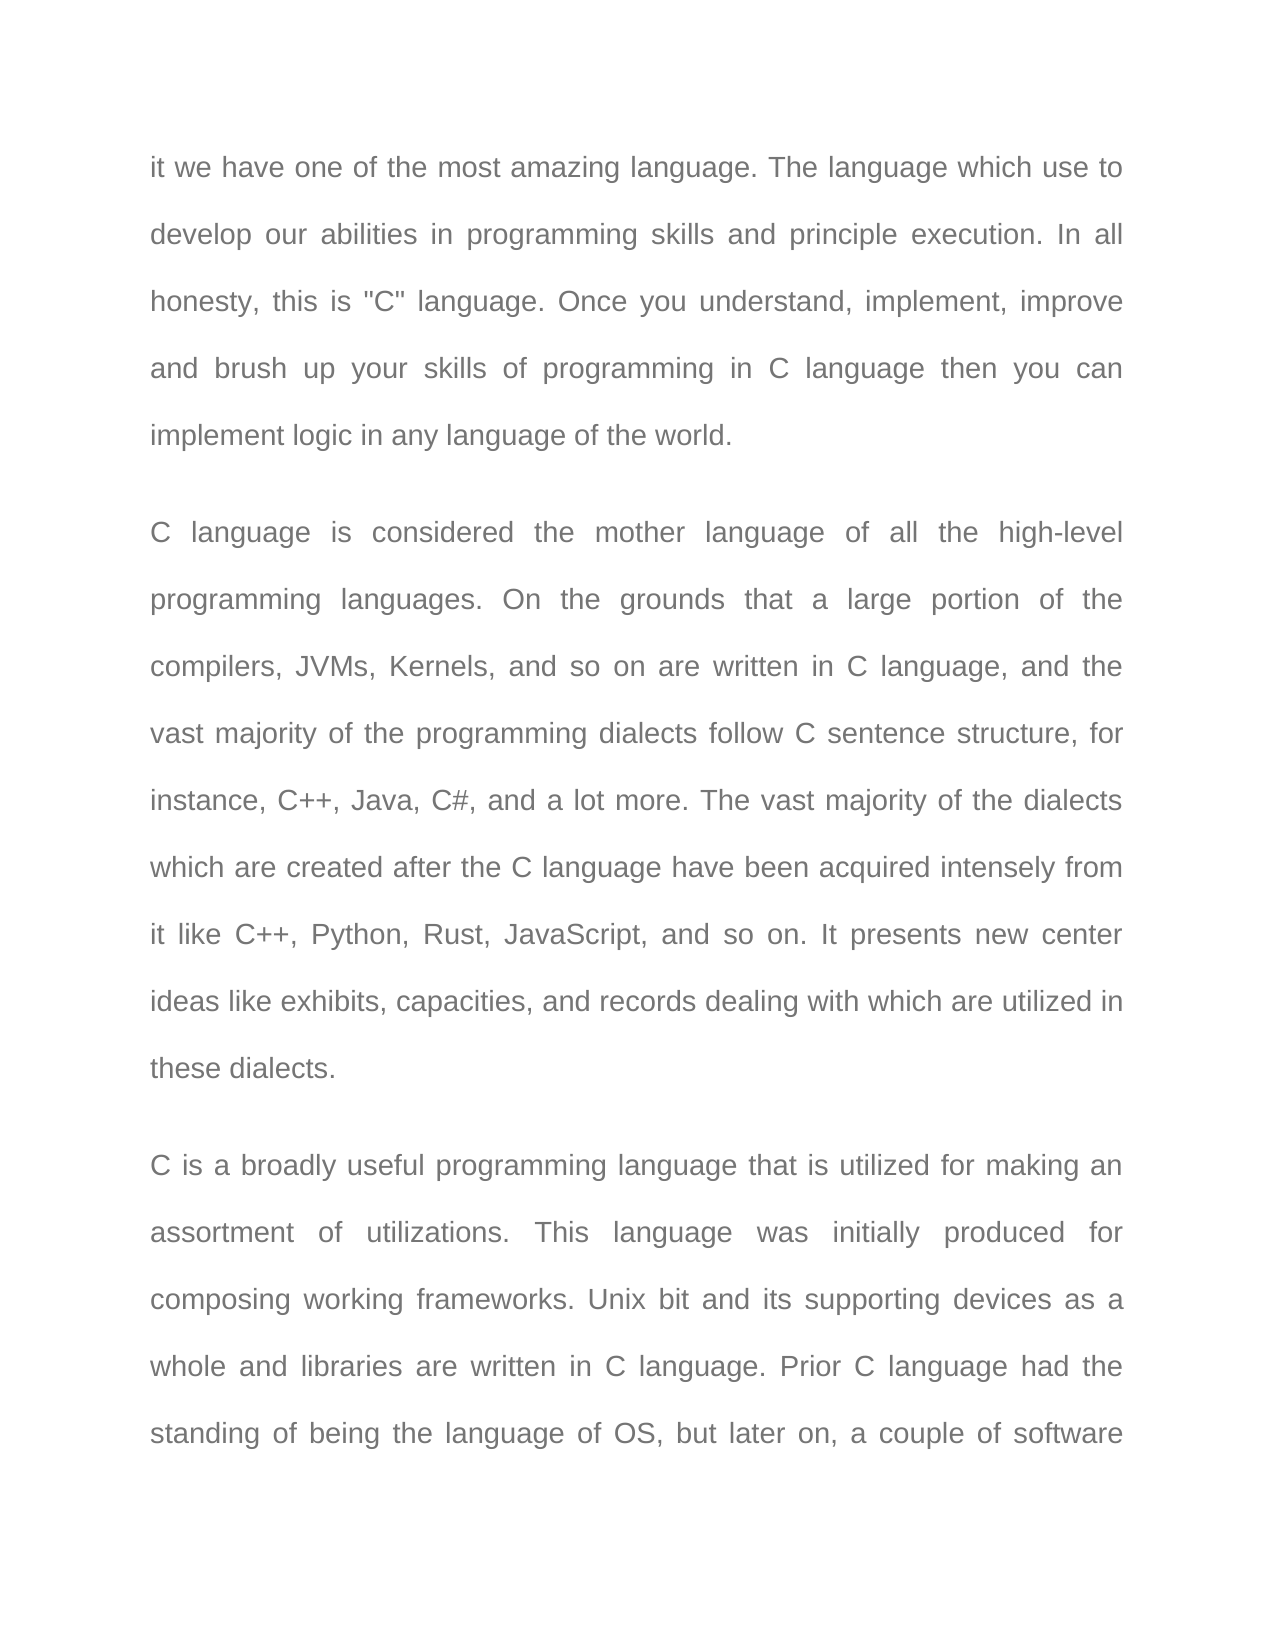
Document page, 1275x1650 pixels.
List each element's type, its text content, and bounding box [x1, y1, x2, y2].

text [150, 1147, 1125, 1449]
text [150, 150, 1125, 452]
text C language is considered the mother language of all the high-level programming languages. On the grounds that a large portion of the compilers, JVMs, Kernels, and so on are written in C language, and the vast majority of the programming dialects follow C sentence structure, for instance, C++, Java, C#, and a lot more. The vast majority of the dialects which are created after the C language have been acquired intensely from it like C++, Python, Rust, JavaScript, and so on. It presents new center ideas like exhibits, capacities, and records dealing with which are utilized in these dialects. [150, 514, 1125, 1085]
